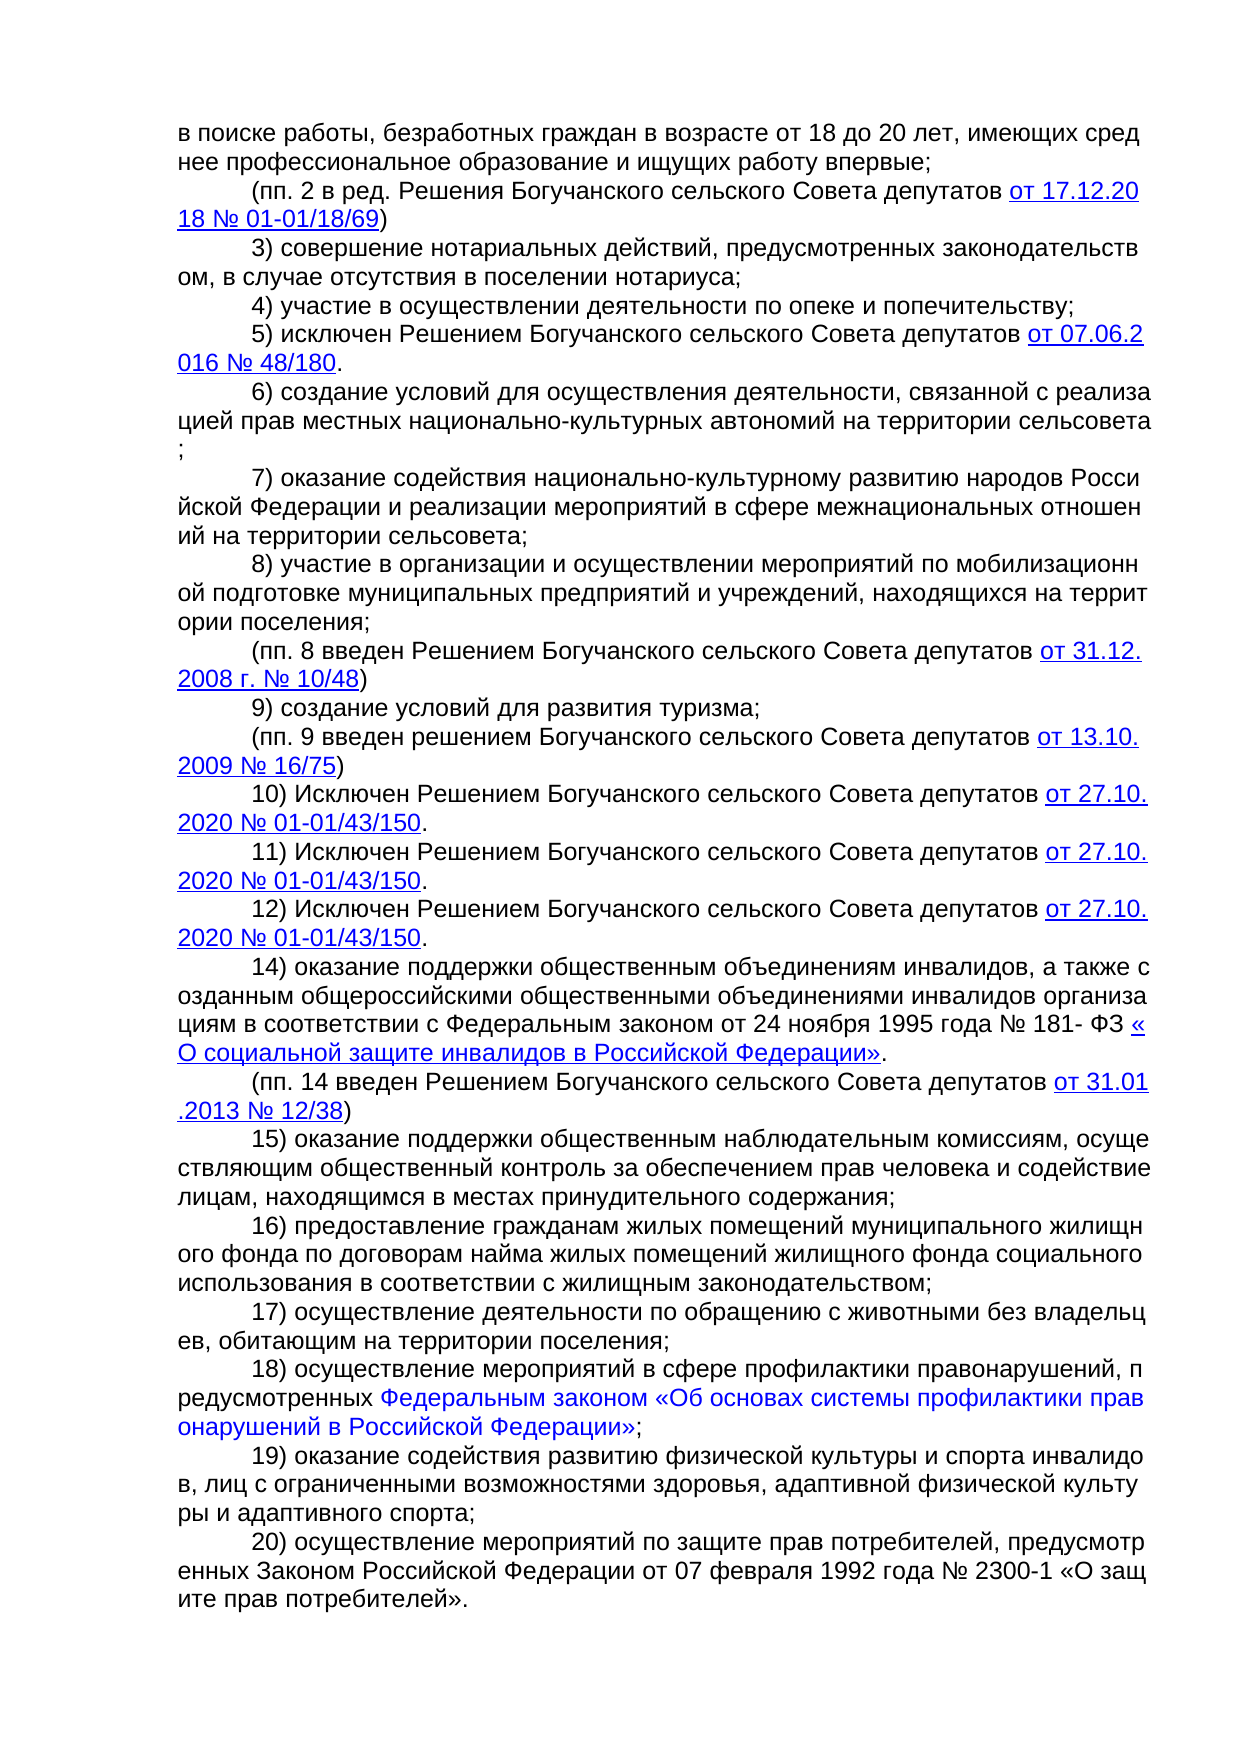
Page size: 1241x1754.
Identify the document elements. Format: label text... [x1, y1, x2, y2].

text 10) Исключен Решением Богучанского сельского Совета депутатов от 27.10.2020 № 01-01/43/150. [177, 779, 1152, 837]
text 19) оказание содействия развитию физической культуры и спорта инвалидов, лиц с ограниченными возможностями здоровья, адаптивной физической культуры и адаптивного спорта; [177, 1441, 1152, 1527]
text 6) создание условий для осуществления деятельности, связанной с реализацией прав местных национально-культурных автономий на территории сельсовета; [177, 377, 1152, 463]
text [177, 118, 1152, 176]
text 14) оказание поддержки общественным объединениям инвалидов, а также созданным общероссийскими общественными объединениями инвалидов организациям в соответствии с Федеральным законом от 24 ноября 1995 года № 181- ФЗ «О социальной защите инвалидов в Российской Федерации». [177, 952, 1152, 1067]
text 4) участие в осуществлении деятельности по опеке и попечительству; [177, 291, 1152, 319]
text (пп. 14 введен Решением Богучанского сельского Совета депутатов от 31.01.2013 № 12/38) [177, 1067, 1152, 1124]
text 3) совершение нотариальных действий, предусмотренных законодательством, в случае отсутствия в поселении нотариуса; [177, 233, 1152, 291]
text 18) осуществление мероприятий в сфере профилактики правонарушений, предусмотренных Федеральным законом «Об основах системы профилактики правонарушений в Российской Федерации»; [177, 1354, 1152, 1441]
text 16) предоставление гражданам жилых помещений муниципального жилищного фонда по договорам найма жилых помещений жилищного фонда социального использования в соответствии с жилищным законодательством; [177, 1211, 1152, 1297]
text 11) Исключен Решением Богучанского сельского Совета депутатов от 27.10.2020 № 01-01/43/150. [177, 837, 1152, 894]
text 15) оказание поддержки общественным наблюдательным комиссиям, осуществляющим общественный контроль за обеспечением прав человека и содействие лицам, находящимся в местах принудительного содержания; [177, 1124, 1152, 1211]
text 17) осуществление деятельности по обращению с животными без владельцев, обитающим на территории поселения; [177, 1297, 1152, 1354]
text 7) оказание содействия национально-культурному развитию народов Российской Федерации и реализации мероприятий в сфере межнациональных отношений на территории сельсовета; [177, 463, 1152, 549]
text (пп. 8 введен Решением Богучанского сельского Совета депутатов от 31.12.2008 г. № 10/48) [177, 636, 1152, 693]
text (пп. 2 в ред. Решения Богучанского сельского Совета депутатов от 17.12.2018 № 01-01/18/69) [177, 176, 1152, 233]
text 8) участие в организации и осуществлении мероприятий по мобилизационной подготовке муниципальных предприятий и учреждений, находящихся на территории поселения; [177, 549, 1152, 636]
text 9) создание условий для развития туризма; [177, 693, 1152, 722]
text (пп. 9 введен решением Богучанского сельского Совета депутатов от 13.10.2009 № 16/75) [177, 722, 1152, 779]
text 20) осуществление мероприятий по защите прав потребителей, предусмотренных Законом Российской Федерации от 07 февраля 1992 года № 2300-1 «О защите прав потребителей». [177, 1527, 1152, 1613]
text 5) исключен Решением Богучанского сельского Совета депутатов от 07.06.2016 № 48/180. [177, 319, 1152, 377]
text 12) Исключен Решением Богучанского сельского Совета депутатов от 27.10.2020 № 01-01/43/150. [177, 894, 1152, 952]
